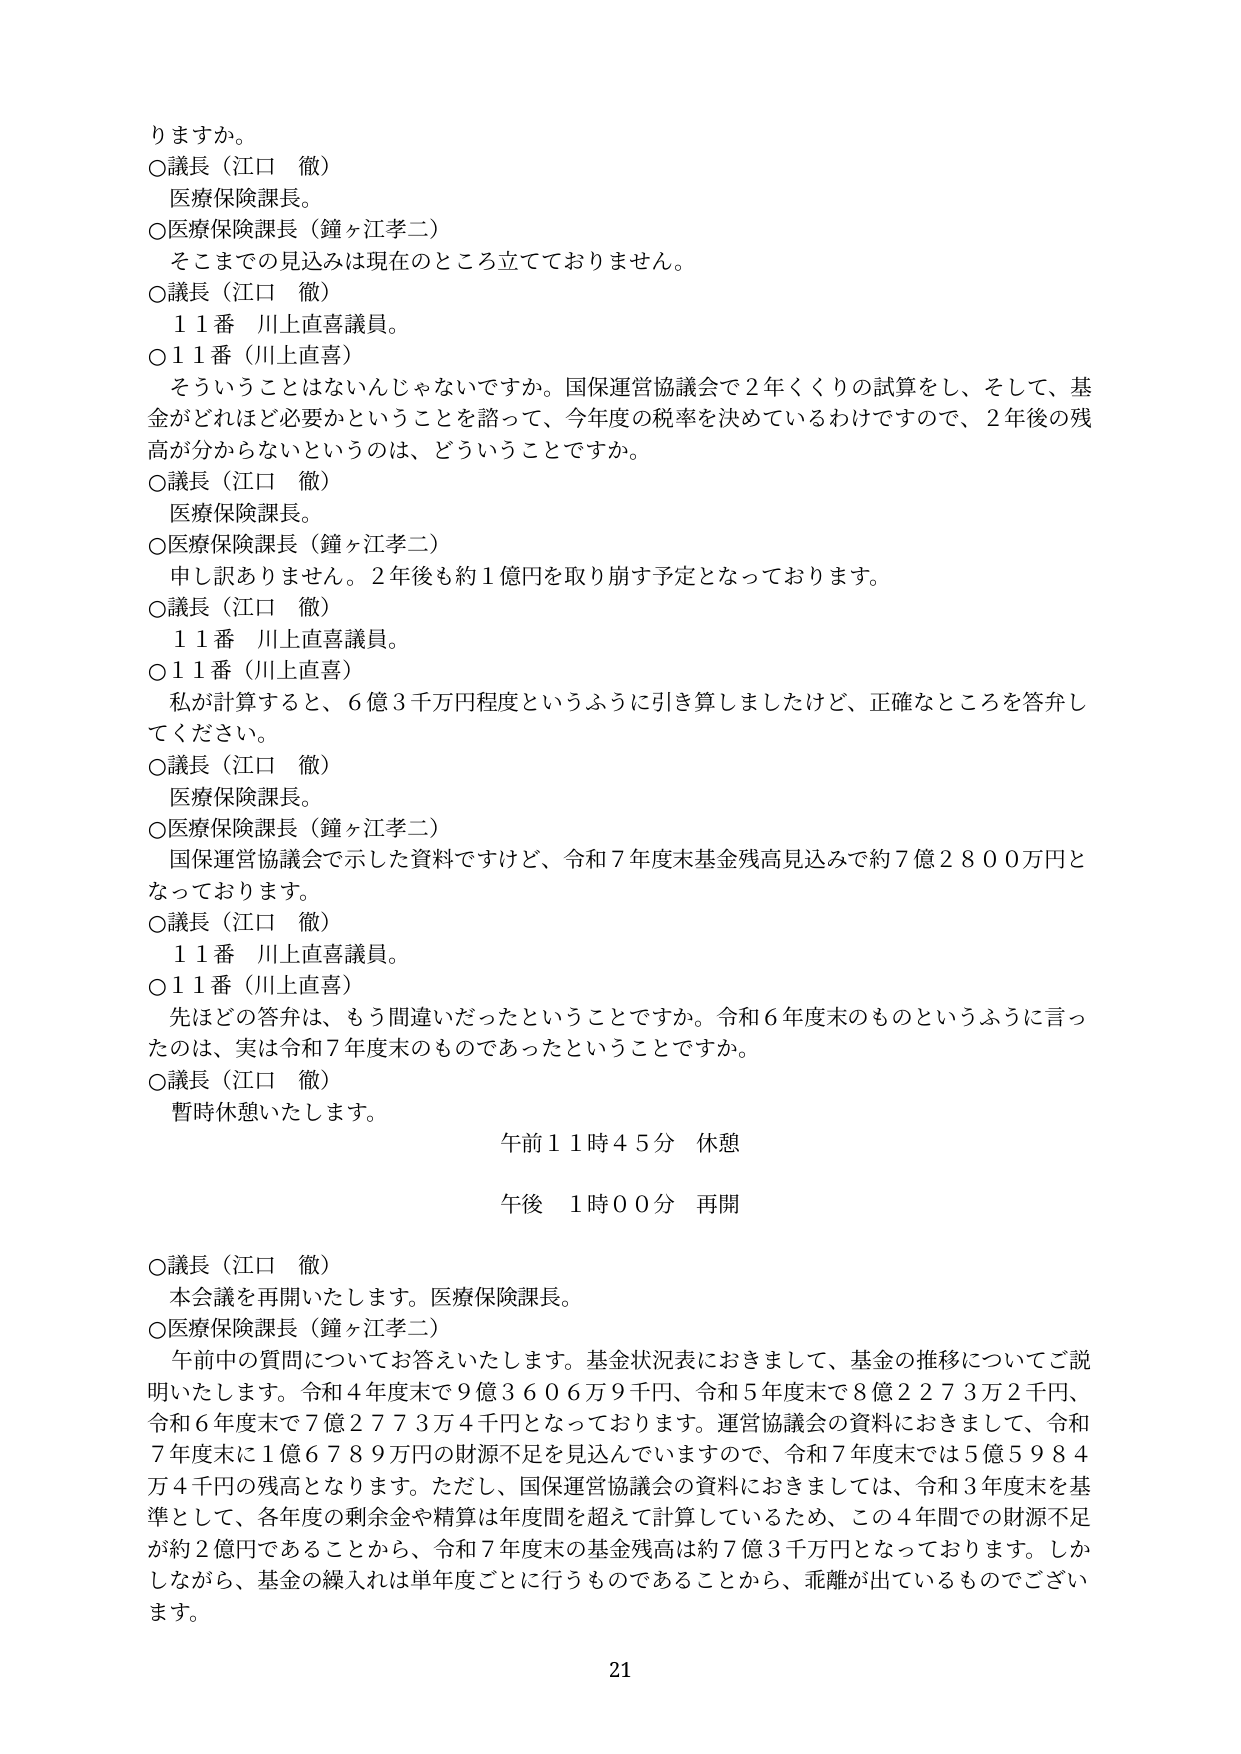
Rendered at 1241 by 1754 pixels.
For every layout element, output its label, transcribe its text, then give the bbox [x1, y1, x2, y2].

text 暫時休憩いたします。 [148, 1095, 1092, 1126]
text 午前１１時４５分 休憩 [148, 1126, 1092, 1158]
text ○議長（江口 徹） [148, 1249, 1092, 1280]
text 本会議を再開いたします。医療保険課長。 [148, 1280, 1092, 1312]
text ○議長（江口 徹） [148, 1063, 1092, 1095]
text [148, 118, 1092, 149]
text 私が計算すると、６億３千万円程度というふうに引き算しましたけど、正確なところを答弁してください。 [148, 685, 1092, 748]
text １１番 川上直喜議員。 [148, 307, 1092, 339]
text 国保運営協議会で示した資料ですけど、令和７年度末基金残高見込みで約７億２８００万円となっております。 [148, 843, 1092, 906]
text ○医療保険課長（鐘ヶ江孝二） [148, 528, 1092, 559]
text ○医療保険課長（鐘ヶ江孝二） [148, 1312, 1092, 1343]
text ○議長（江口 徹） [148, 591, 1092, 622]
text ○１１番（川上直喜） [148, 969, 1092, 1000]
text 医療保険課長。 [148, 181, 1092, 213]
text そこまでの見込みは現在のところ立てておりません。 [148, 244, 1092, 276]
text 医療保険課長。 [148, 780, 1092, 811]
text 午後 １時００分 再開 [148, 1187, 1092, 1219]
text ○議長（江口 徹） [148, 906, 1092, 937]
text ○医療保険課長（鐘ヶ江孝二） [148, 811, 1092, 843]
text ○議長（江口 徹） [148, 276, 1092, 307]
text そういうことはないんじゃないですか。国保運営協議会で２年くくりの試算をし、そして、基金がどれほど必要かということを諮って、今年度の税率を決めているわけですので、２年後の残高が分からないというのは、どういうことですか。 [148, 370, 1092, 464]
text １１番 川上直喜議員。 [148, 937, 1092, 969]
text 医療保険課長。 [148, 496, 1092, 528]
text ○議長（江口 徹） [148, 464, 1092, 496]
text ○議長（江口 徹） [148, 748, 1092, 780]
text ○１１番（川上直喜） [148, 654, 1092, 685]
text 午前中の質問についてお答えいたします。基金状況表におきまして、基金の推移についてご説明いたします。令和４年度末で９億３６０６万９千円、令和５年度末で８億２２７３万２千円、令和６年度末で７億２７７３万４千円となっております。運営協議会の資料におきまして、令和７年度末に１億６７８９万円の財源不足を見込んでいますので、令和７年度末では５億５９８４万４千円の残高となります。ただし、国保運営協議会の資料におきましては、令和３年度末を基準として、各年度の剰余金や精算は年度間を超えて計算しているため、この４年間での財源不足が約２億円であることから、令和７年度末の基金残高は約７億３千万円となっております。しかしながら、基金の繰入れは単年度ごとに行うものであることから、乖離が出ているものでございます。 [148, 1343, 1092, 1626]
text ○議長（江口 徹） [148, 149, 1092, 181]
text ○医療保険課長（鐘ヶ江孝二） [148, 213, 1092, 244]
text 申し訳ありません。２年後も約１億円を取り崩す予定となっております。 [148, 559, 1092, 591]
text １１番 川上直喜議員。 [148, 622, 1092, 654]
text 先ほどの答弁は、もう間違いだったということですか。令和６年度末のものというふうに言ったのは、実は令和７年度末のものであったということですか。 [148, 1000, 1092, 1063]
text ○１１番（川上直喜） [148, 339, 1092, 370]
